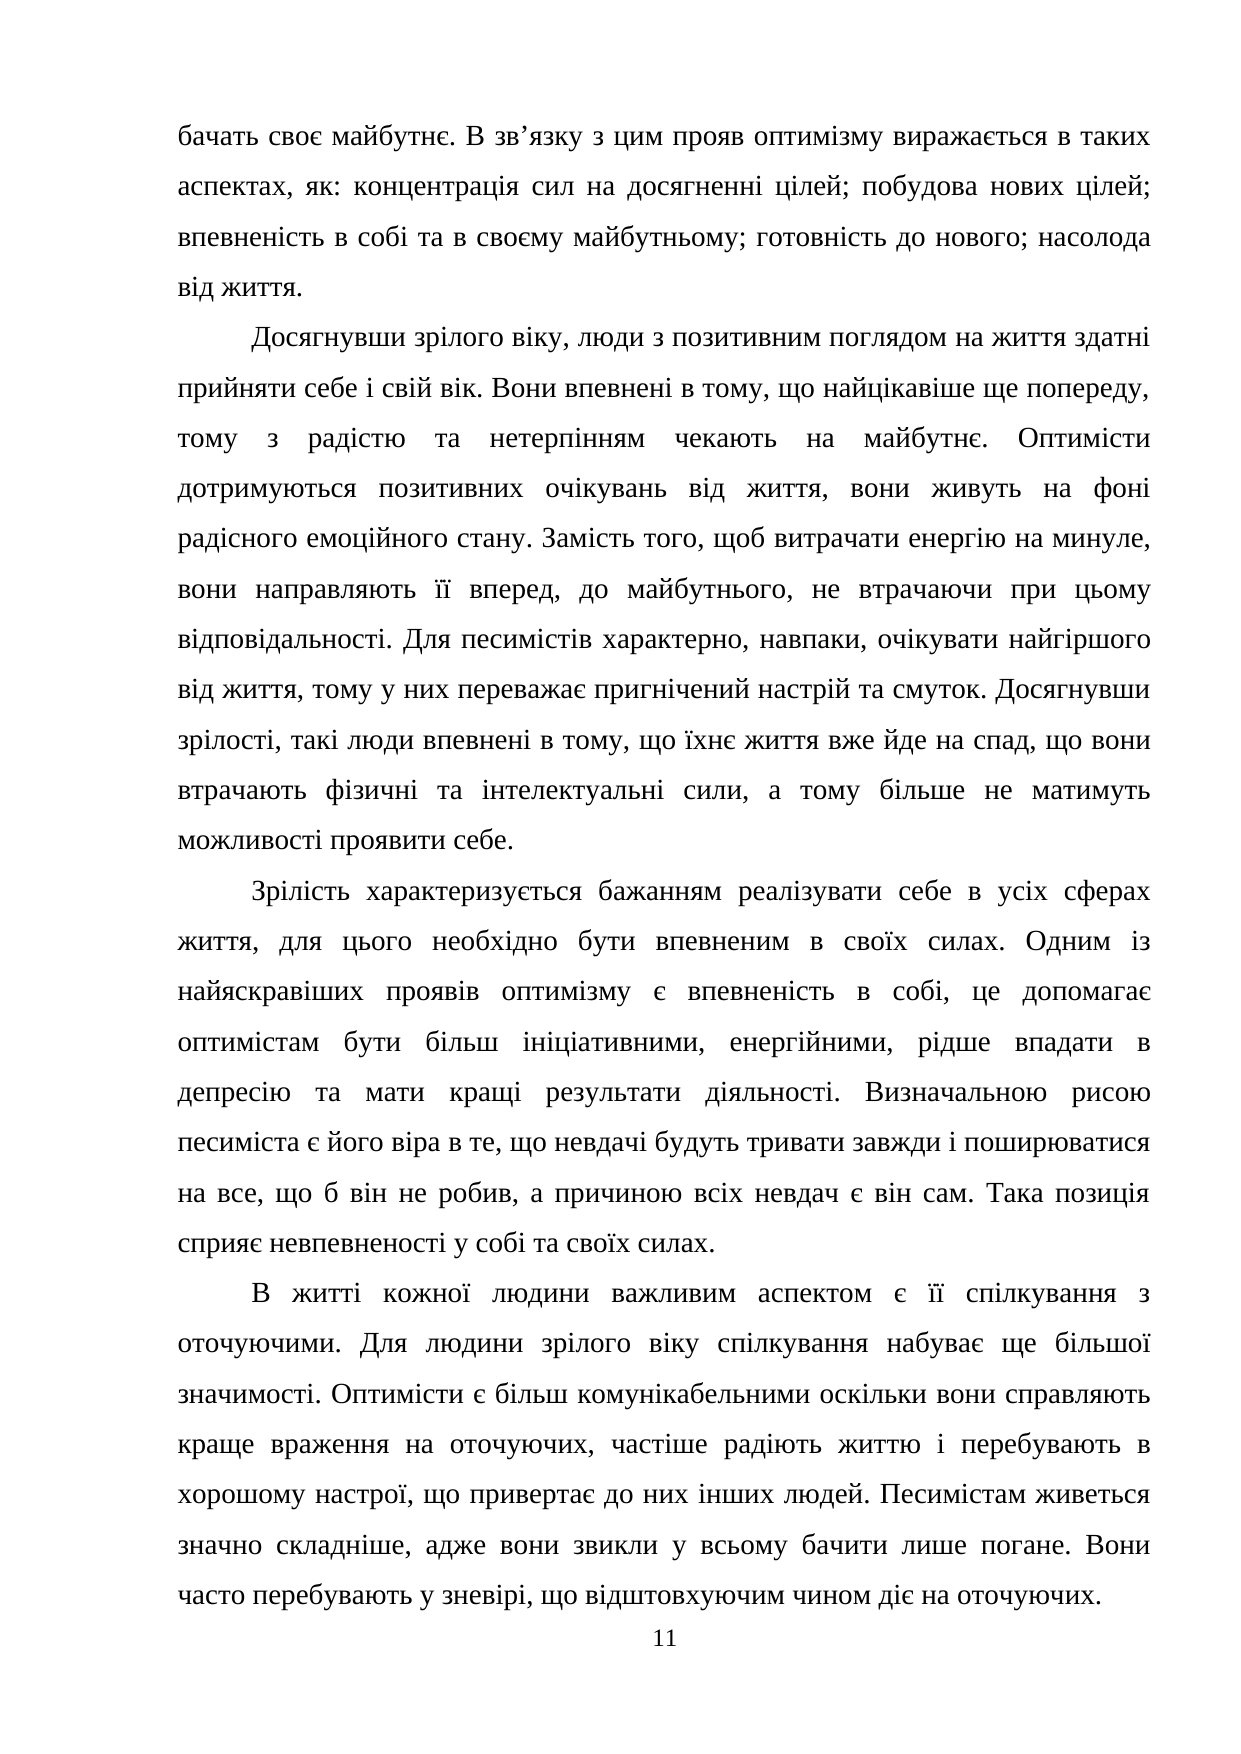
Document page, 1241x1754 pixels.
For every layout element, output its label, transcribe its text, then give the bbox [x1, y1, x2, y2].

text Досягнувши зрілого віку, люди з позитивним поглядом на життя здатні прийняти себе і свій вік. Вони впевнені в тому, що найцікавіше ще попереду, тому з радістю та нетерпінням чекають на майбутнє. Оптимісти дотримуються позитивних очікувань від життя, вони живуть на фоні радісного емоційного стану. Замість того, щоб витрачати енергію на минуле, вони направляють її вперед, до майбутнього, не втрачаючи при цьому відповідальності. Для песимістів характерно, навпаки, очікувати найгіршого від життя, тому у них переважає пригнічений настрій та смуток. Досягнувши зрілості, такі люди впевнені в тому, що їхнє життя вже йде на спад, що вони втрачають фізичні та інтелектуальні сили, а тому більше не матимуть можливості проявити себе. [177, 319, 1152, 856]
text В житті кожної людини важливим аспектом є її спілкування з оточуючими. Для людини зрілого віку спілкування набуває ще більшої значимості. Оптимісти є більш комунікабельними оскільки вони справляють краще враження на оточуючих, частіше радіють життю і перебувають в хорошому настрої, що привертає до них інших людей. Песимістам живеться значно складніше, адже вони звикли у всьому бачити лише погане. Вони часто перебувають у зневірі, що відштовхуючим чином діє на оточуючих. [177, 1275, 1152, 1611]
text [177, 118, 1152, 303]
text Зрілість характеризується бажанням реалізувати себе в усіх сферах життя, для цього необхідно бути впевненим в своїх силах. Одним із найяскравіших проявів оптимізму є впевненість в собі, це допомагає оптимістам бути більш ініціативними, енергійними, рідше впадати в депресію та мати кращі результати діяльності. Визначальною рисою песиміста є його віра в те, що невдачі будуть тривати завжди і поширюватися на все, що б він не робив, а причиною всіх невдач є він сам. Така позиція сприяє невпевненості у собі та своїх силах. [177, 873, 1152, 1258]
